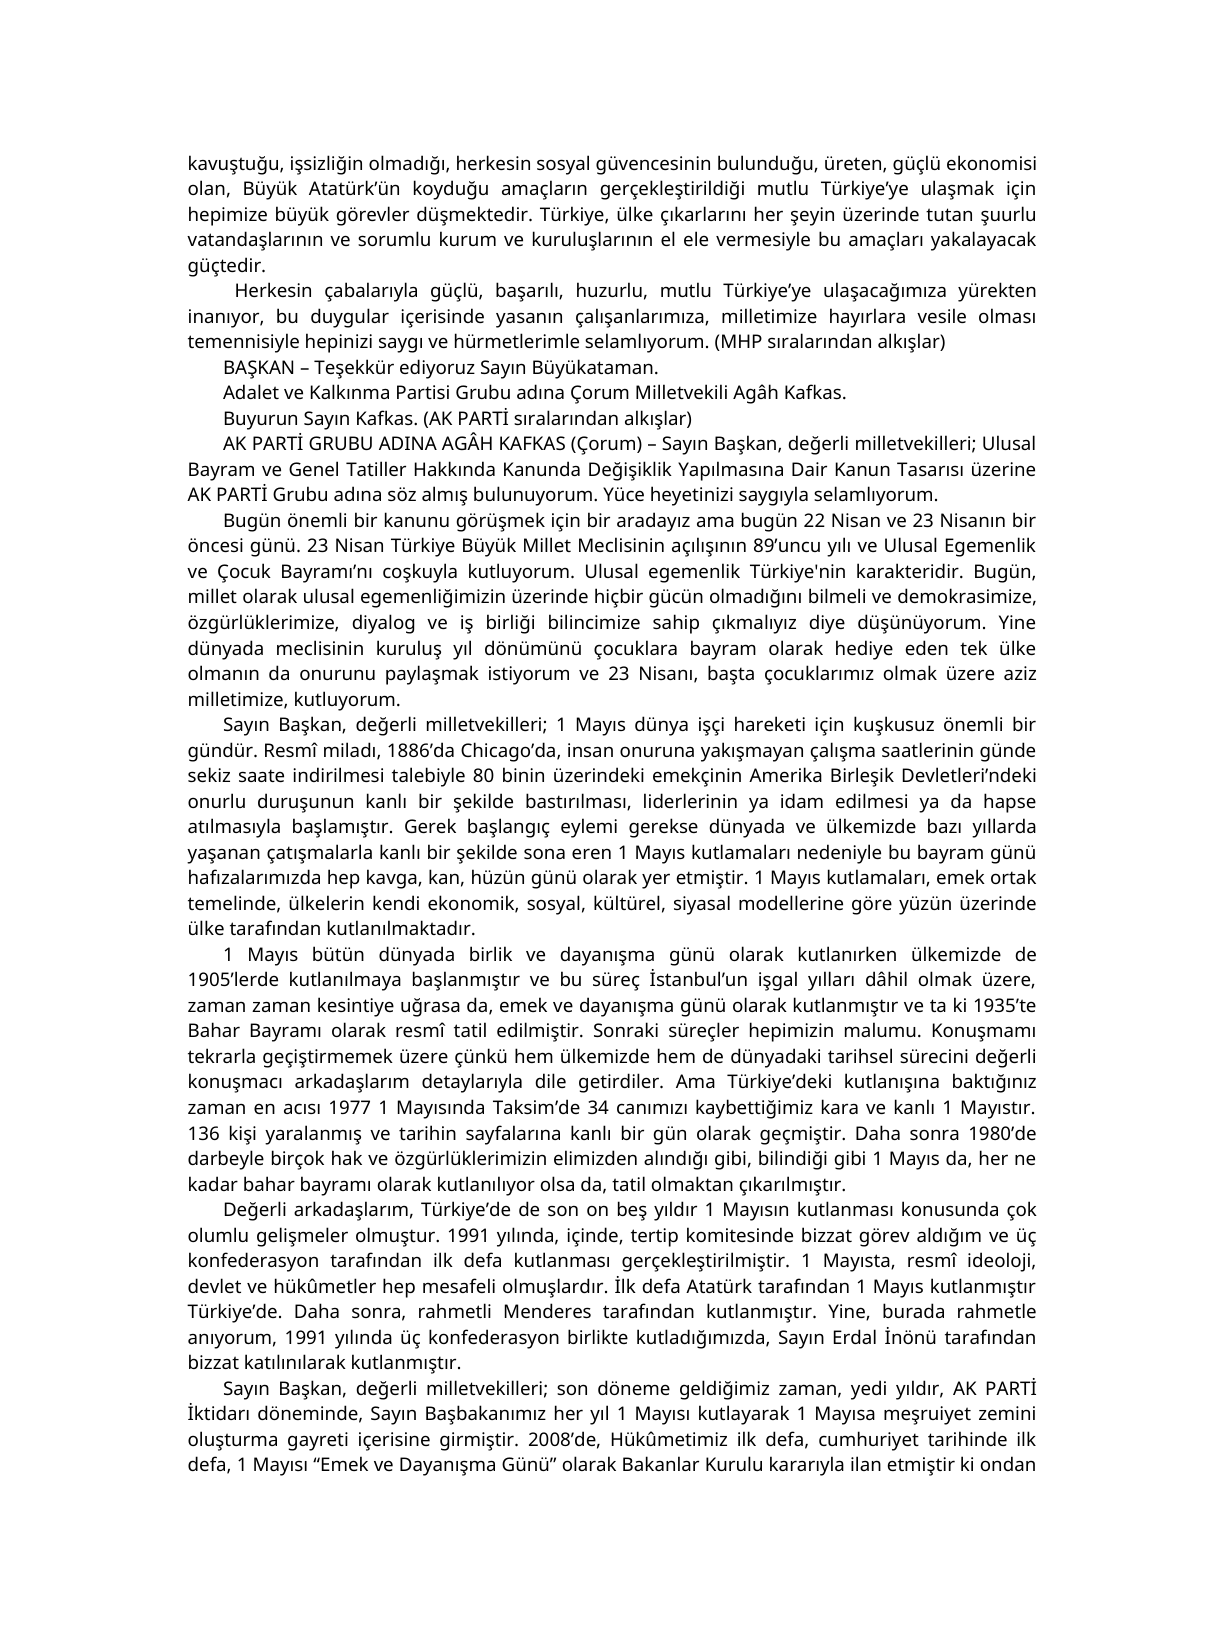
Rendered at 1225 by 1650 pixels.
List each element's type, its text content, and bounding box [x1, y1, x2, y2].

text Buyurun Sayın Kafkas. (AK PARTİ sıralarından alkışlar) [187, 405, 1037, 431]
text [187, 150, 1037, 278]
text AK PARTİ GRUBU ADINA AGÂH KAFKAS (Çorum) – Sayın Başkan, değerli milletvekilleri; Ulusal Bayram ve Genel Tatiller Hakkında Kanunda Değişiklik Yapılmasına Dair Kanun Tasarısı üzerine AK PARTİ Grubu adına söz almış bulunuyorum. Yüce heyetinizi saygıyla selamlıyorum. [187, 431, 1037, 507]
text Adalet ve Kalkınma Partisi Grubu adına Çorum Milletvekili Agâh Kafkas. [187, 380, 1037, 405]
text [187, 1375, 1037, 1477]
text Değerli arkadaşlarım, Türkiye’de de son on beş yıldır 1 Mayısın kutlanması konusunda çok olumlu gelişmeler olmuştur. 1991 yılında, içinde, tertip komitesinde bizzat görev aldığım ve üç konfederasyon tarafından ilk defa kutlanması gerçekleştirilmiştir. 1 Mayısta, resmî ideoloji, devlet ve hükûmetler hep mesafeli olmuşlardır. İlk defa Atatürk tarafından 1 Mayıs kutlanmıştır Türkiye’de. Daha sonra, rahmetli Menderes tarafından kutlanmıştır. Yine, burada rahmetle anıyorum, 1991 yılında üç konfederasyon birlikte kutladığımızda, Sayın Erdal İnönü tarafından bizzat katılınılarak kutlanmıştır. [187, 1196, 1037, 1375]
text Bugün önemli bir kanunu görüşmek için bir aradayız ama bugün 22 Nisan ve 23 Nisanın bir öncesi günü. 23 Nisan Türkiye Büyük Millet Meclisinin açılışının 89’uncu yılı ve Ulusal Egemenlik ve Çocuk Bayramı’nı coşkuyla kutluyorum. Ulusal egemenlik Türkiye'nin karakteridir. Bugün, millet olarak ulusal egemenliğimizin üzerinde hiçbir gücün olmadığını bilmeli ve demokrasimize, özgürlüklerimize, diyalog ve iş birliği bilincimize sahip çıkmalıyız diye düşünüyorum. Yine dünyada meclisinin kuruluş yıl dönümünü çocuklara bayram olarak hediye eden tek ülke olmanın da onurunu paylaşmak istiyorum ve 23 Nisanı, başta çocuklarımız olmak üzere aziz milletimize, kutluyorum. [187, 507, 1037, 711]
text 1 Mayıs bütün dünyada birlik ve dayanışma günü olarak kutlanırken ülkemizde de 1905’lerde kutlanılmaya başlanmıştır ve bu süreç İstanbul’un işgal yılları dâhil olmak üzere, zaman zaman kesintiye uğrasa da, emek ve dayanışma günü olarak kutlanmıştır ve ta ki 1935’te Bahar Bayramı olarak resmî tatil edilmiştir. Sonraki süreçler hepimizin malumu. Konuşmamı tekrarla geçiştirmemek üzere çünkü hem ülkemizde hem de dünyadaki tarihsel sürecini değerli konuşmacı arkadaşlarım detaylarıyla dile getirdiler. Ama Türkiye’deki kutlanışına baktığınız zaman en acısı 1977 1 Mayısında Taksim’de 34 canımızı kaybettiğimiz kara ve kanlı 1 Mayıstır. 136 kişi yaralanmış ve tarihin sayfalarına kanlı bir gün olarak geçmiştir. Daha sonra 1980’de darbeyle birçok hak ve özgürlüklerimizin elimizden alındığı gibi, bilindiği gibi 1 Mayıs da, her ne kadar bahar bayramı olarak kutlanılıyor olsa da, tatil olmaktan çıkarılmıştır. [187, 941, 1037, 1196]
text BAŞKAN – Teşekkür ediyoruz Sayın Büyükataman. [187, 354, 1037, 380]
text Herkesin çabalarıyla güçlü, başarılı, huzurlu, mutlu Türkiye’ye ulaşacağımıza yürekten inanıyor, bu duygular içerisinde yasanın çalışanlarımıza, milletimize hayırlara vesile olması temennisiyle hepinizi saygı ve hürmetlerimle selamlıyorum. (MHP sıralarından alkışlar) [187, 278, 1037, 354]
text Sayın Başkan, değerli milletvekilleri; 1 Mayıs dünya işçi hareketi için kuşkusuz önemli bir gündür. Resmî miladı, 1886’da Chicago’da, insan onuruna yakışmayan çalışma saatlerinin günde sekiz saate indirilmesi talebiyle 80 binin üzerindeki emekçinin Amerika Birleşik Devletleri’ndeki onurlu duruşunun kanlı bir şekilde bastırılması, liderlerinin ya idam edilmesi ya da hapse atılmasıyla başlamıştır. Gerek başlangıç eylemi gerekse dünyada ve ülkemizde bazı yıllarda yaşanan çatışmalarla kanlı bir şekilde sona eren 1 Mayıs kutlamaları nedeniyle bu bayram günü hafızalarımızda hep kavga, kan, hüzün günü olarak yer etmiştir. 1 Mayıs kutlamaları, emek ortak temelinde, ülkelerin kendi ekonomik, sosyal, kültürel, siyasal modellerine göre yüzün üzerinde ülke tarafından kutlanılmaktadır. [187, 711, 1037, 941]
